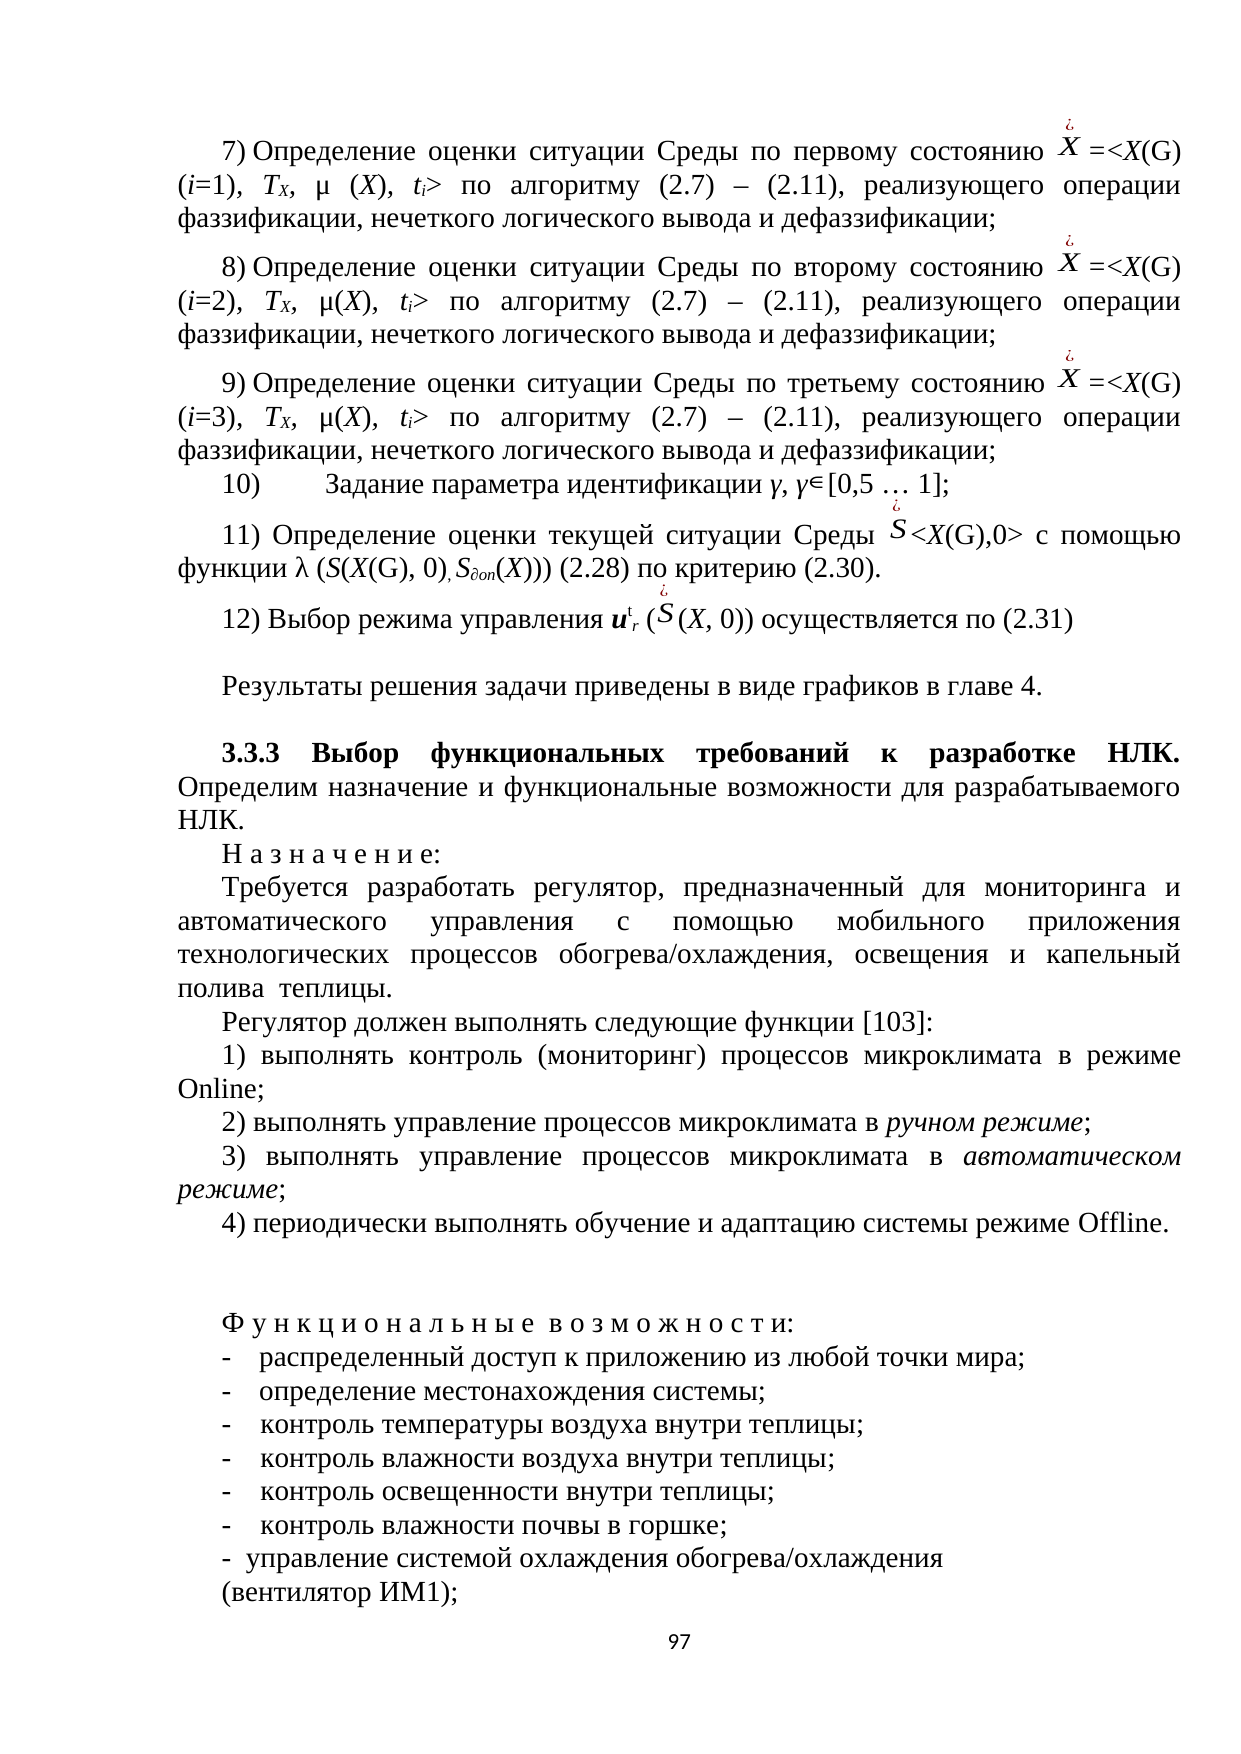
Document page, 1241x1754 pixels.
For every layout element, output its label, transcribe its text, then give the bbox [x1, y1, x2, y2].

list распределенный доступ к приложению из любой точки мира; [177, 1339, 1181, 1373]
text - контроль влажности почвы в горшке; [177, 1507, 1181, 1540]
text 3) выполнять управление процессов микроклимата в автоматическом режиме; [177, 1138, 1181, 1205]
text 11) Определение оценки текущей ситуации Среды <X(G),0> с помощью функции λ (S(X(G), 0), S∂оп(X))) (2.28) по критерию (2.30). [177, 499, 1181, 584]
text - контроль освещенности внутри теплицы; [177, 1473, 1181, 1507]
text 3.3.3 Выбор функциональных требований к разработке НЛК. Определим назначение и функциональные возможности для разрабатываемого НЛК. [177, 735, 1181, 836]
text 4) периодически выполнять обучение и адаптацию системы режиме Offline. [177, 1205, 1181, 1238]
list Определение оценки ситуации Среды по третьему состоянию =<X(G) (i=3), TX, μ(X), ti> по алгоритму (2.7) – (2.11), реализующего операции фаззификации, нечеткого логического вывода и дефаззификации; [177, 350, 1181, 466]
text - управление системой охлаждения обогрева/охлаждения [177, 1540, 1181, 1574]
list Определение оценки ситуации Среды по второму состоянию =<X(G) (i=2), TX, μ(X), ti> по алгоритму (2.7) – (2.11), реализующего операции фаззификации, нечеткого логического вывода и дефаззификации; [177, 234, 1181, 350]
list определение местонахождения системы; [177, 1373, 1181, 1406]
text 1) выполнять контроль (мониторинг) процессов микроклимата в режиме Online; [177, 1037, 1181, 1104]
text Результаты решения задачи приведены в виде графиков в главе 4. [177, 668, 1181, 702]
text 2) выполнять управление процессов микроклимата в ручном режиме; [177, 1104, 1181, 1138]
list Определение оценки ситуации Среды по первому состоянию =<X(G) (i=1), TX, μ (X), ti> по алгоритму (2.7) – (2.11), реализующего операции фаззификации, нечеткого логического вывода и дефаззификации; [177, 118, 1181, 234]
text Ф у н к ц и о н а л ь н ы е в о з м о ж н о с т и: [177, 1306, 1181, 1339]
text Требуется разработать регулятор, предназначенный для мониторинга и автоматического управления с помощью мобильного приложения технологических процессов обогрева/охлаждения, освещения и капельный полива теплицы. [177, 869, 1181, 1004]
text 12) Выбор режима управления utr ((X, 0)) осуществляется по (2.31) [177, 584, 1181, 635]
list Задание параметра идентификации γ, γ[0,5 … 1]; [177, 466, 1181, 499]
text (вентилятор ИМ1); [177, 1574, 1181, 1607]
text Н а з н а ч е н и е: [177, 836, 1181, 869]
text Регулятор должен выполнять следующие функции [103]: [177, 1004, 1181, 1037]
text - контроль температуры воздуха внутри теплицы; [177, 1406, 1181, 1440]
text - контроль влажности воздуха внутри теплицы; [177, 1440, 1181, 1473]
